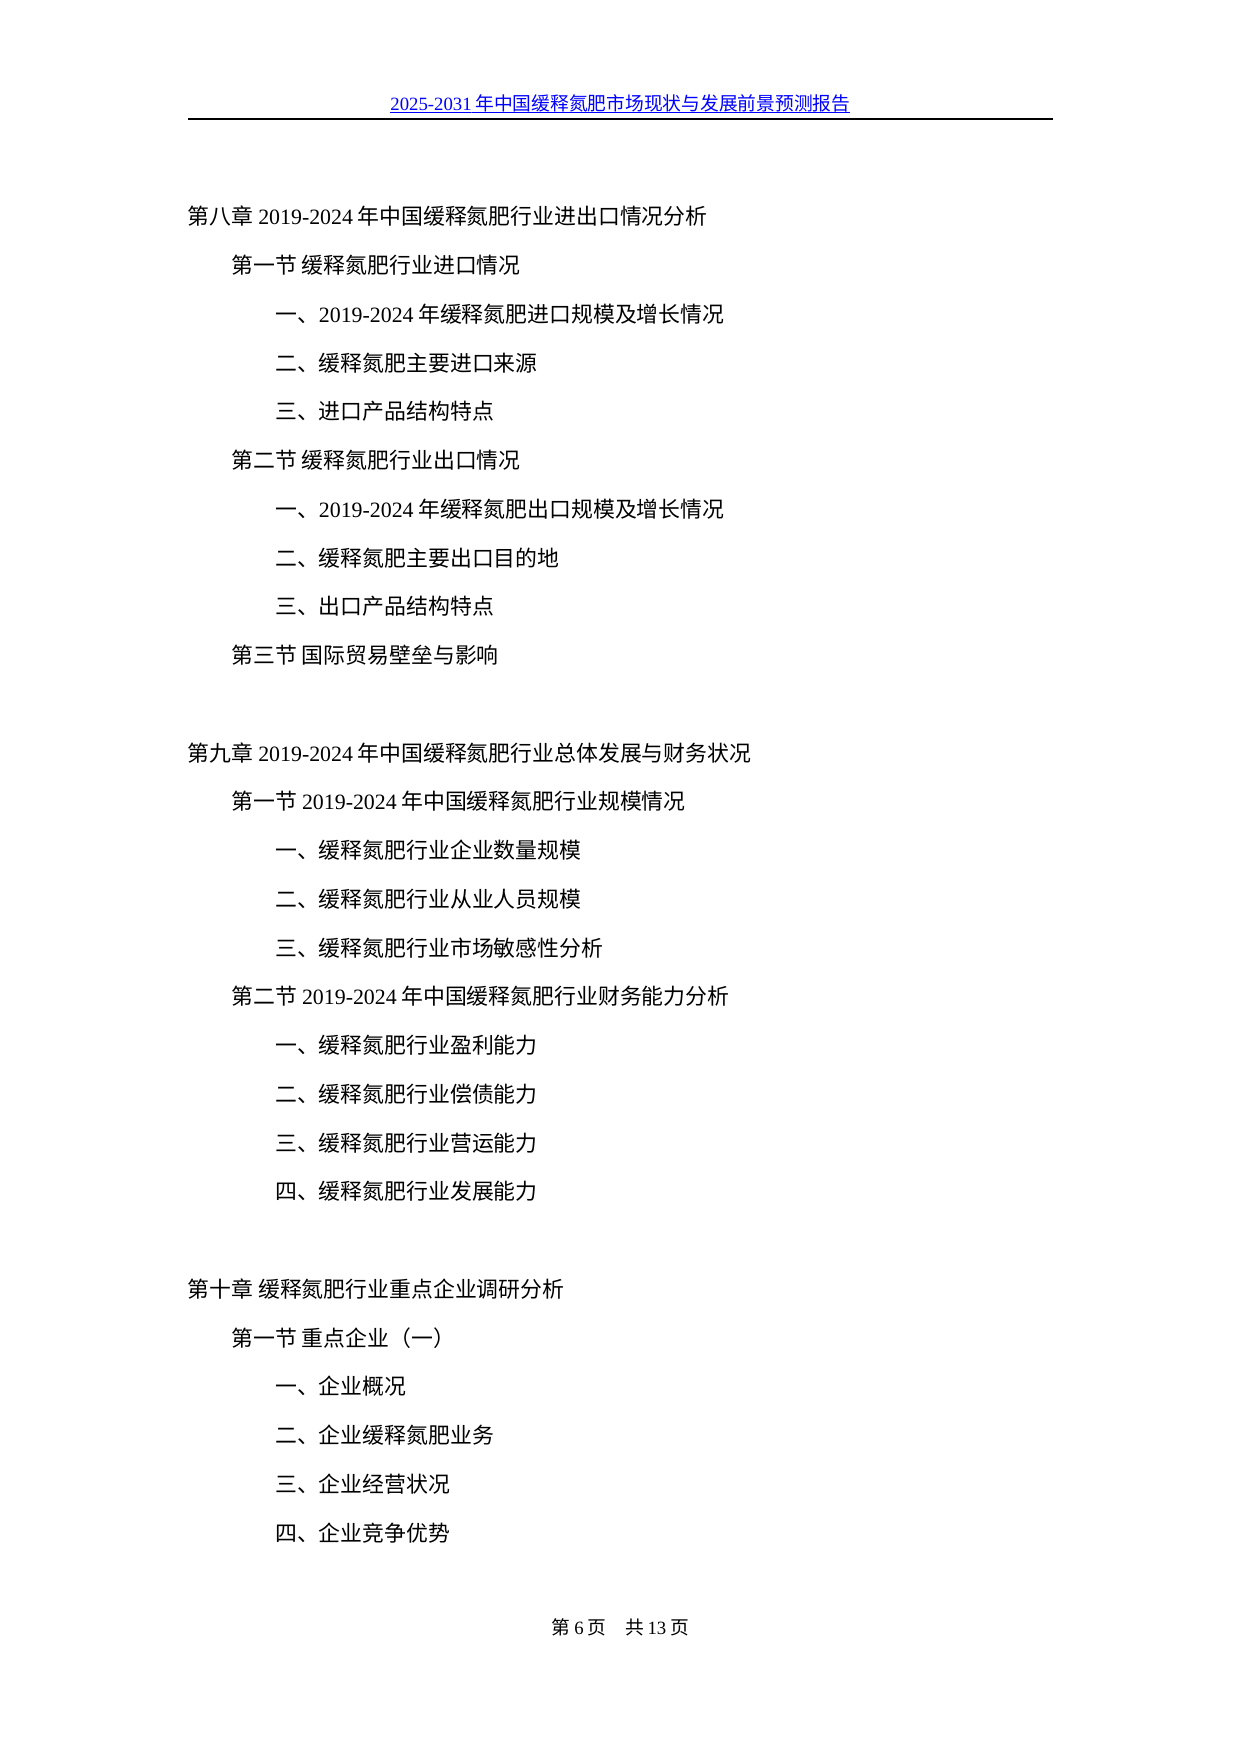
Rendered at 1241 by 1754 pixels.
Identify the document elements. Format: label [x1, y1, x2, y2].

text [187, 150, 1053, 1548]
